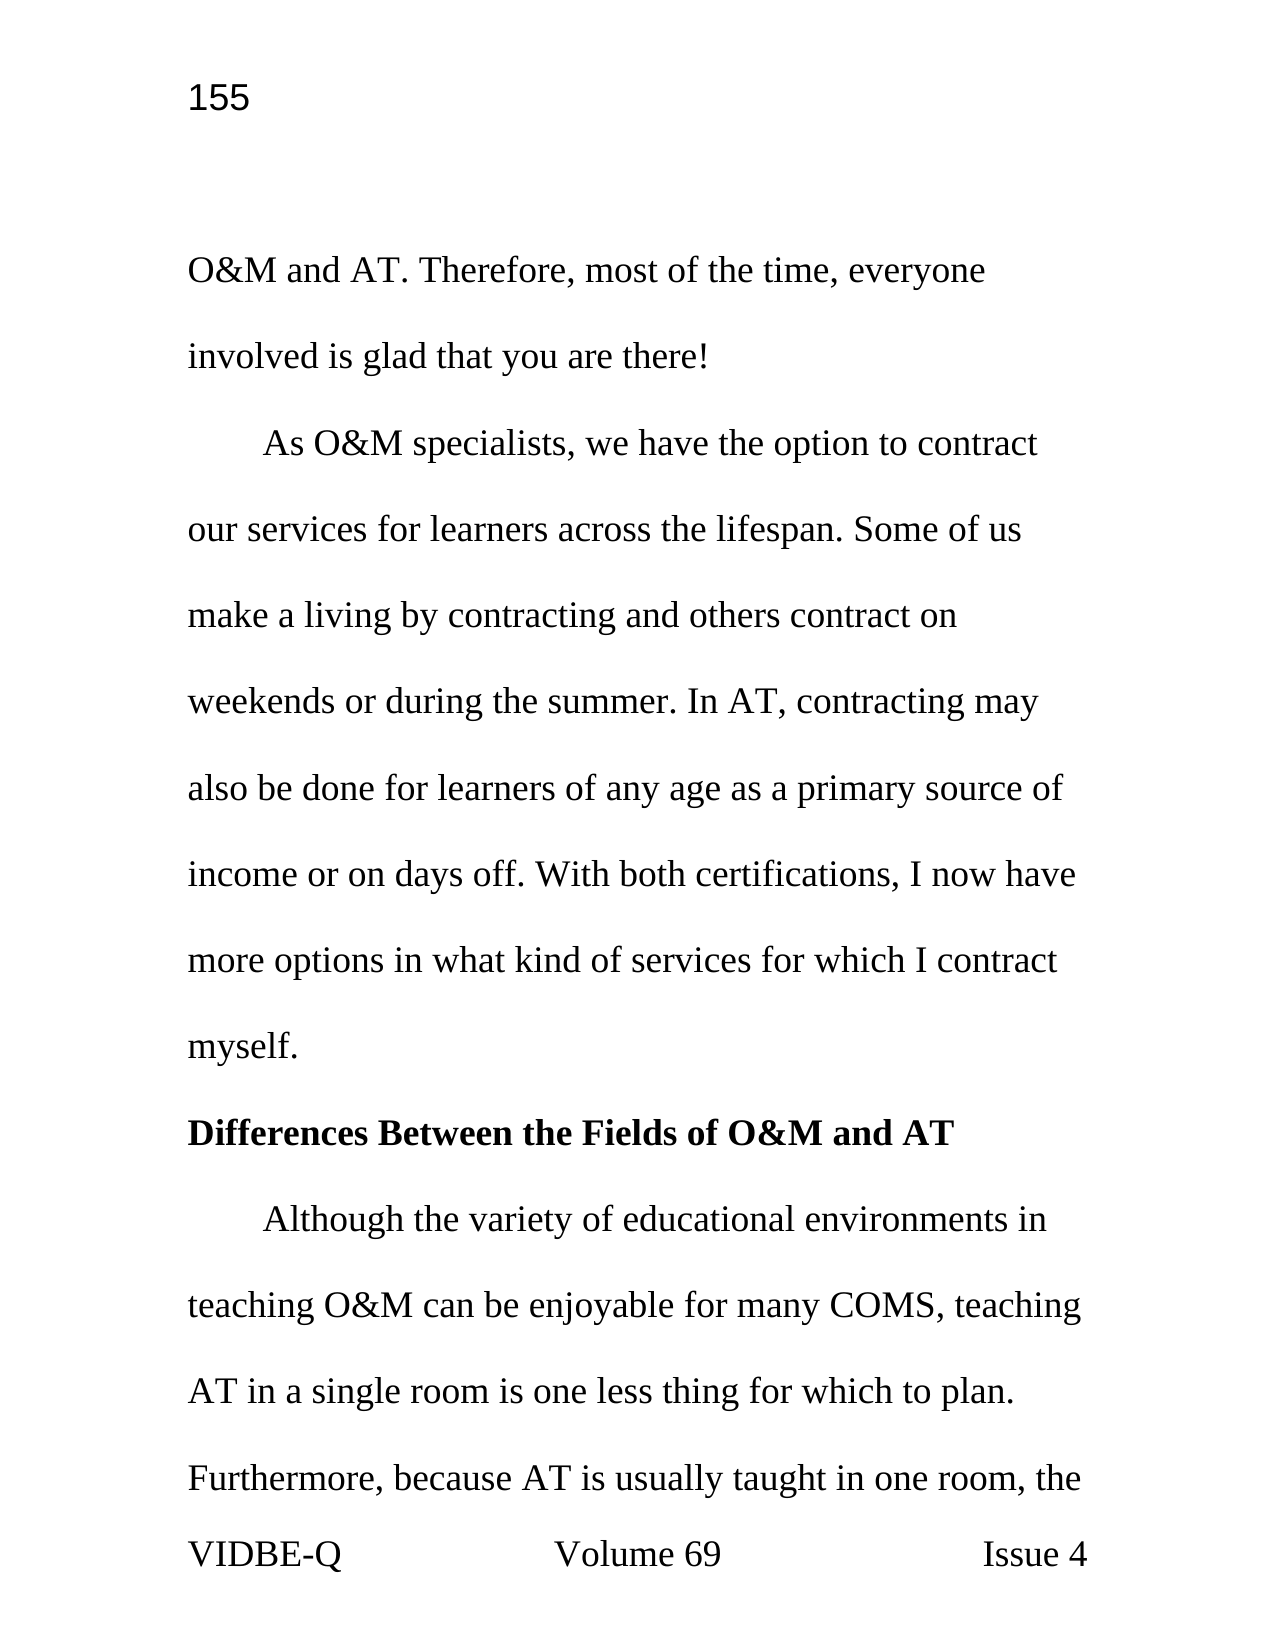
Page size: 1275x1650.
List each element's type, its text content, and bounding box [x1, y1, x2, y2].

text As O&M specialists, we have the option to contract our services for learners across the lifespan. Some of us make a living by contracting and others contract on weekends or during the summer. In AT, contracting may also be done for learners of any age as a primary source of income or on days off. With both certifications, I now have more options in what kind of services for which I contract myself. [187, 420, 1087, 1067]
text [187, 247, 1087, 377]
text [187, 1196, 1087, 1498]
text Differences Between the Fields of O&M and AT [187, 1110, 1087, 1153]
